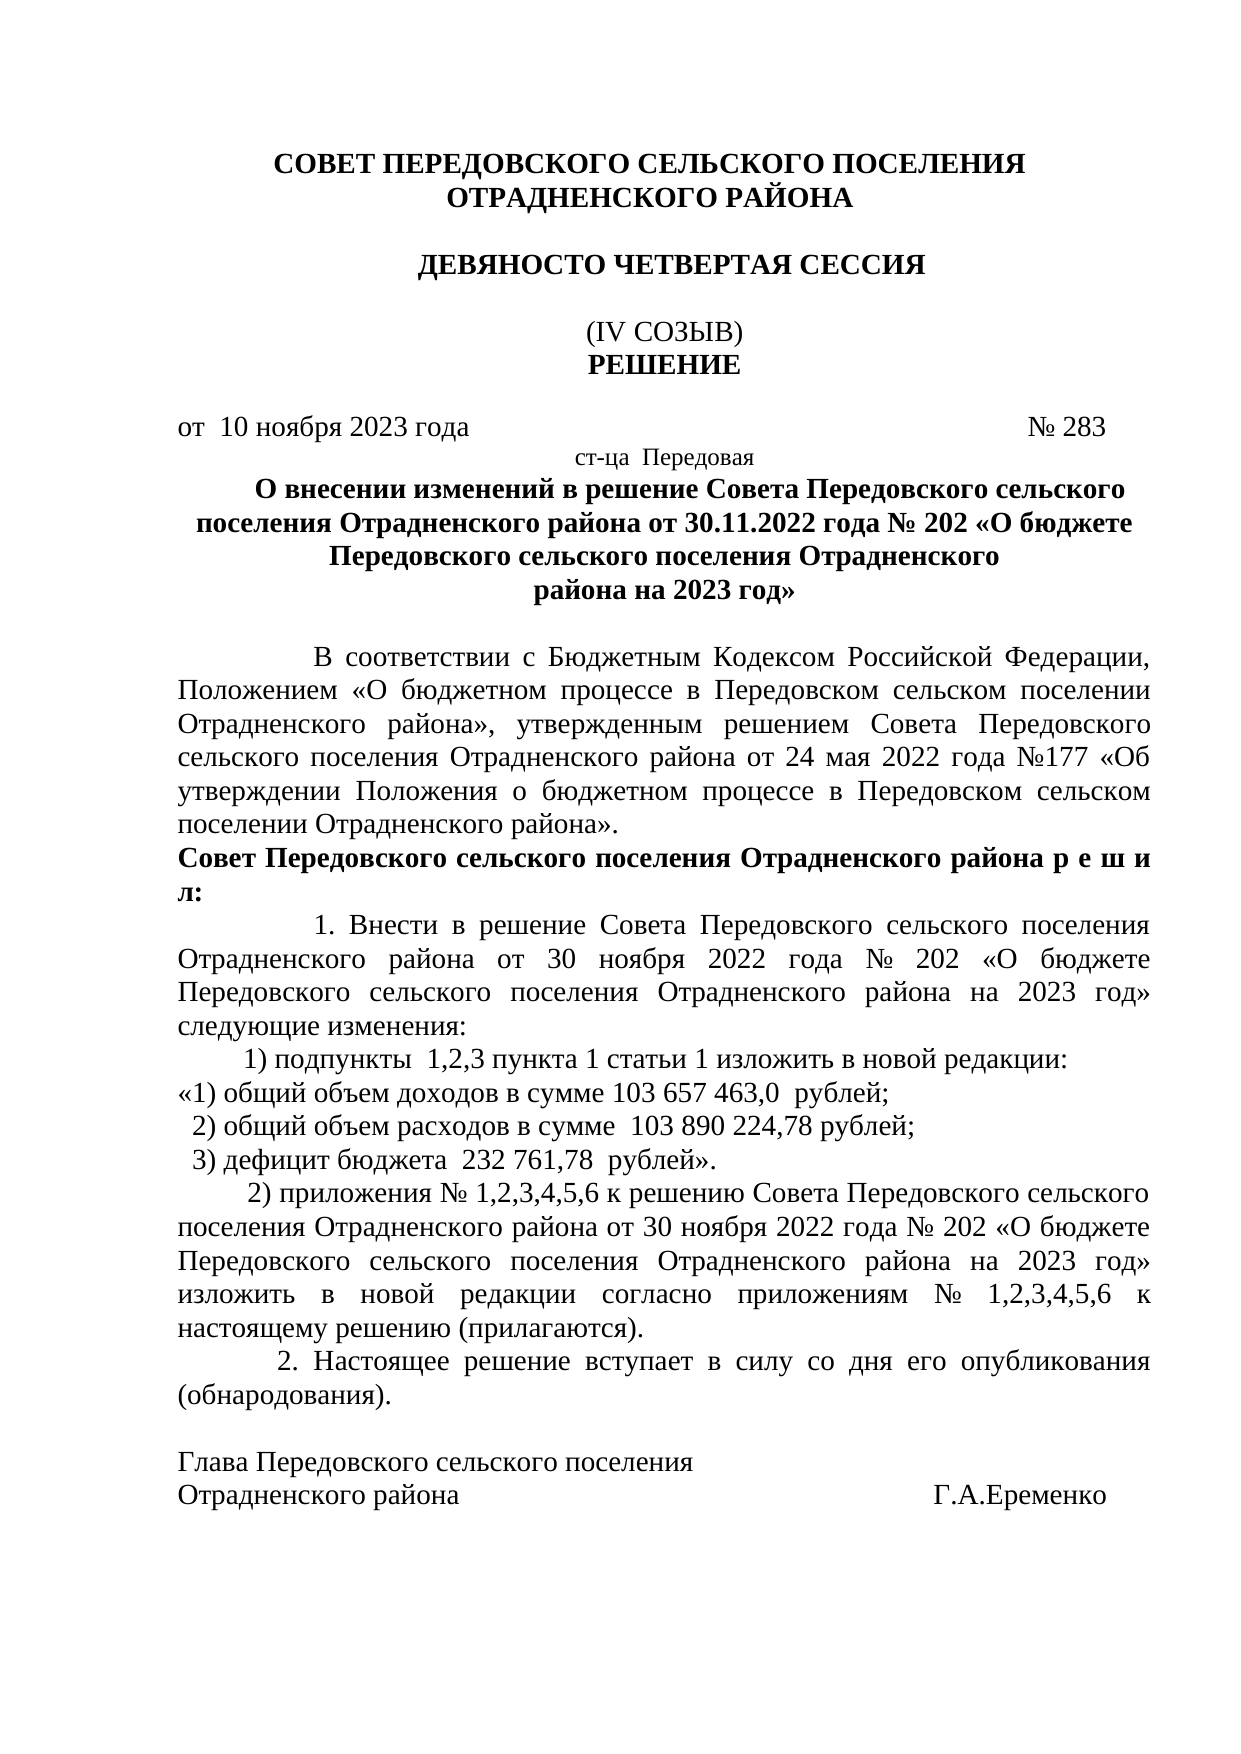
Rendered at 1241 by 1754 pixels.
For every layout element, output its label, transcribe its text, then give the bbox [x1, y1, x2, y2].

text (IV СОЗЫВ) [177, 314, 1152, 347]
text Совет Передовского сельского поселения Отрадненского района р е ш и л: [177, 840, 1152, 907]
text 3) дефицит бюджета 232 761,78 рублей». [177, 1142, 1152, 1176]
text «1) общий объем доходов в сумме 103 657 463,0 рублей; [177, 1075, 1152, 1108]
text 2) приложения № 1,2,3,4,5,6 к решению Совета Передовского сельского поселения Отрадненского района от 30 ноября 2022 года № 202 «О бюджете Передовского сельского поселения Отрадненского района на 2023 год» изложить в новой редакции согласно приложениям № 1,2,3,4,5,6 к настоящему решению (прилагаются). [177, 1176, 1152, 1343]
text 2) общий объем расходов в сумме 103 890 224,78 рублей; [177, 1108, 1152, 1142]
text ДЕВЯНОСТО ЧЕТВЕРТАЯ СЕССИЯ [177, 247, 1152, 280]
text 2. Настоящее решение вступает в силу со дня его опубликования (обнародования). [177, 1343, 1152, 1410]
text О внесении изменений в решение Совета Передовского сельского поселения Отрадненского района от 30.11.2022 года № 202 «О бюджете [177, 471, 1152, 538]
text В соответствии с Бюджетным Кодексом Российской Федерации, Положением «О бюджетном процессе в Передовском сельском поселении Отрадненского района», утвержденным решением Совета Передовского сельского поселения Отрадненского района от 24 мая 2022 года №177 «Об утверждении Положения о бюджетном процессе в Передовском сельском поселении Отрадненского района». [177, 639, 1152, 840]
text Глава Передовского сельского поселения [177, 1444, 1152, 1477]
text 1) подпункты 1,2,3 пункта 1 статьи 1 изложить в новой редакции: [177, 1041, 1152, 1075]
text от 10 ноября 2023 года № 283 [177, 409, 1152, 442]
text ОТРАДНЕНСКОГО РАЙОНА [148, 180, 1152, 213]
text Отрадненского района Г.А.Еременко [177, 1477, 1152, 1511]
text района на 2023 год» [177, 572, 1152, 605]
text Передовского сельского поселения Отрадненского [177, 538, 1152, 572]
text 1. Внести в решение Совета Передовского сельского поселения Отрадненского района от 30 ноября 2022 года № 202 «О бюджете Передовского сельского поселения Отрадненского района на 2023 год» следующие изменения: [177, 907, 1152, 1041]
text РЕШЕНИЕ [177, 347, 1152, 381]
text ст-ца Передовая [177, 442, 1152, 471]
text СОВЕТ ПЕРЕДОВСКОГО СЕЛЬСКОГО ПОСЕЛЕНИЯ [148, 146, 1152, 180]
